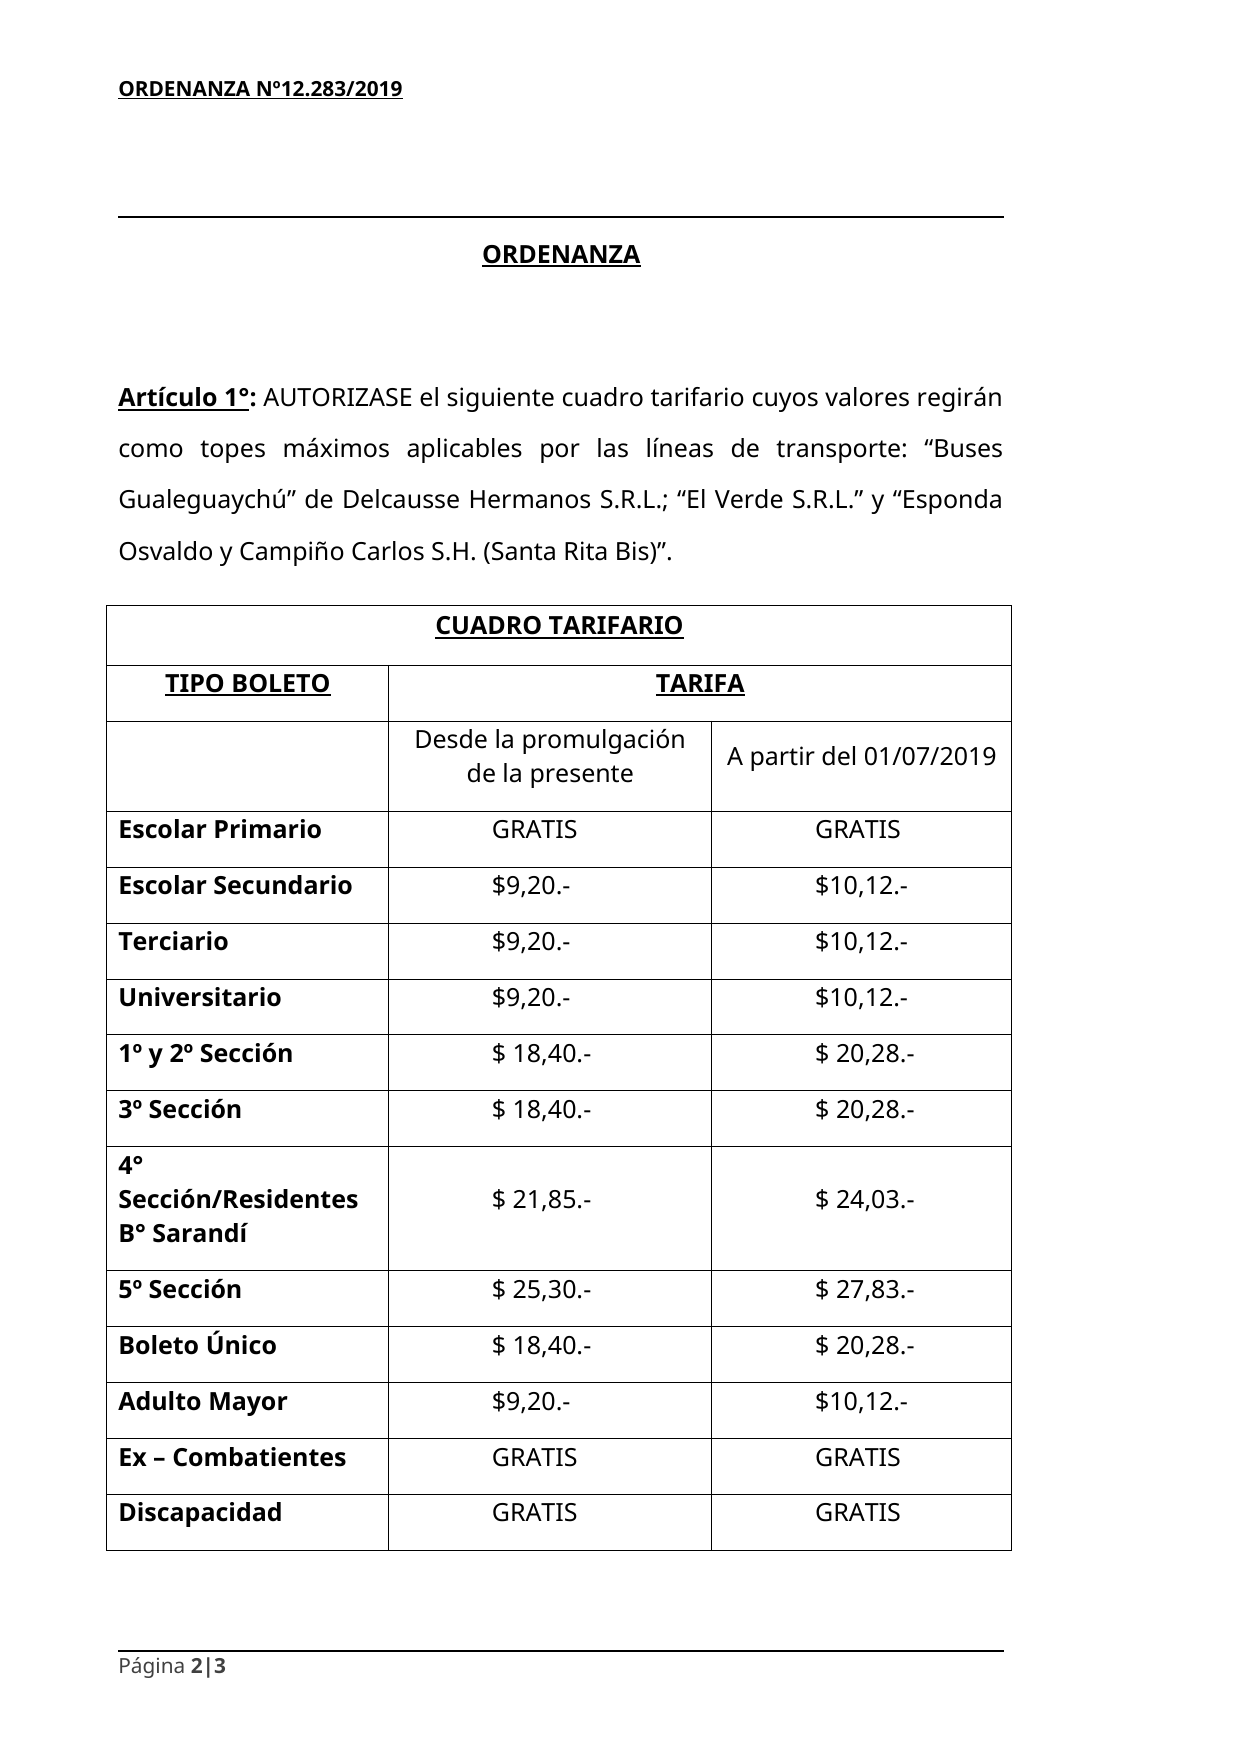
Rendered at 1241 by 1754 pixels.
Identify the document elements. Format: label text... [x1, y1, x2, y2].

table_cell $ 18,40.- [389, 1035, 711, 1090]
table_cell Desde la promulgación de la presente [389, 722, 711, 811]
table_cell $10,12.- [712, 924, 1011, 978]
table_header CUADRO TARIFARIO [107, 606, 1011, 665]
text Artículo 1°: AUTORIZASE el siguiente cuadro tarifario cuyos valores regirán como topes máximos aplicables por las líneas de transporte: “Buses Gualeguaychú” de Delcausse Hermanos S.R.L.; “El Verde S.R.L.” y “Esponda Osvaldo y Campiño Carlos S.H. (Santa Rita Bis)”. [118, 380, 1004, 567]
table_cell $ 24,03.- [712, 1147, 1011, 1270]
table_cell GRATIS [712, 812, 1011, 867]
table_cell $9,20.- [389, 1383, 711, 1438]
table_cell 1º y 2º Sección [107, 1035, 388, 1090]
table_cell $9,20.- [389, 868, 711, 922]
table_cell Universitario [107, 980, 388, 1034]
table_cell $ 18,40.- [389, 1091, 711, 1146]
table_cell $10,12.- [712, 868, 1011, 922]
table_cell 5º Sección [107, 1271, 388, 1326]
table_cell 4° Sección/Residentes B° Sarandí [107, 1147, 388, 1270]
table_cell $ 20,28.- [712, 1327, 1011, 1382]
table_cell $10,12.- [712, 980, 1011, 1034]
text ORDENANZA [118, 236, 1004, 270]
table_cell GRATIS [712, 1439, 1011, 1494]
table_cell GRATIS [389, 1439, 711, 1494]
table_cell $ 25,30.- [389, 1271, 711, 1326]
table_cell Boleto Único [107, 1327, 388, 1382]
table_cell Ex – Combatientes [107, 1439, 388, 1494]
table_cell GRATIS [712, 1495, 1011, 1550]
table_cell GRATIS [389, 812, 711, 867]
table_cell $ 20,28.- [712, 1091, 1011, 1146]
table_cell $ 21,85.- [389, 1147, 711, 1270]
table_cell GRATIS [389, 1495, 711, 1550]
table_cell $9,20.- [389, 924, 711, 978]
table_cell Discapacidad [107, 1495, 388, 1550]
table_cell $ 20,28.- [712, 1035, 1011, 1090]
table_cell $ 18,40.- [389, 1327, 711, 1382]
table_cell [107, 722, 388, 811]
table_cell A partir del 01/07/2019 [712, 722, 1011, 811]
table_cell TIPO BOLETO [107, 666, 388, 721]
table_cell Escolar Secundario [107, 868, 388, 922]
table_cell $10,12.- [712, 1383, 1011, 1438]
table_cell 3º Sección [107, 1091, 388, 1146]
table_cell $ 27,83.- [712, 1271, 1011, 1326]
table_cell $9,20.- [389, 980, 711, 1034]
table_cell Escolar Primario [107, 812, 388, 867]
table_cell Adulto Mayor [107, 1383, 388, 1438]
table_cell Terciario [107, 924, 388, 978]
table_cell TARIFA [389, 666, 1011, 721]
